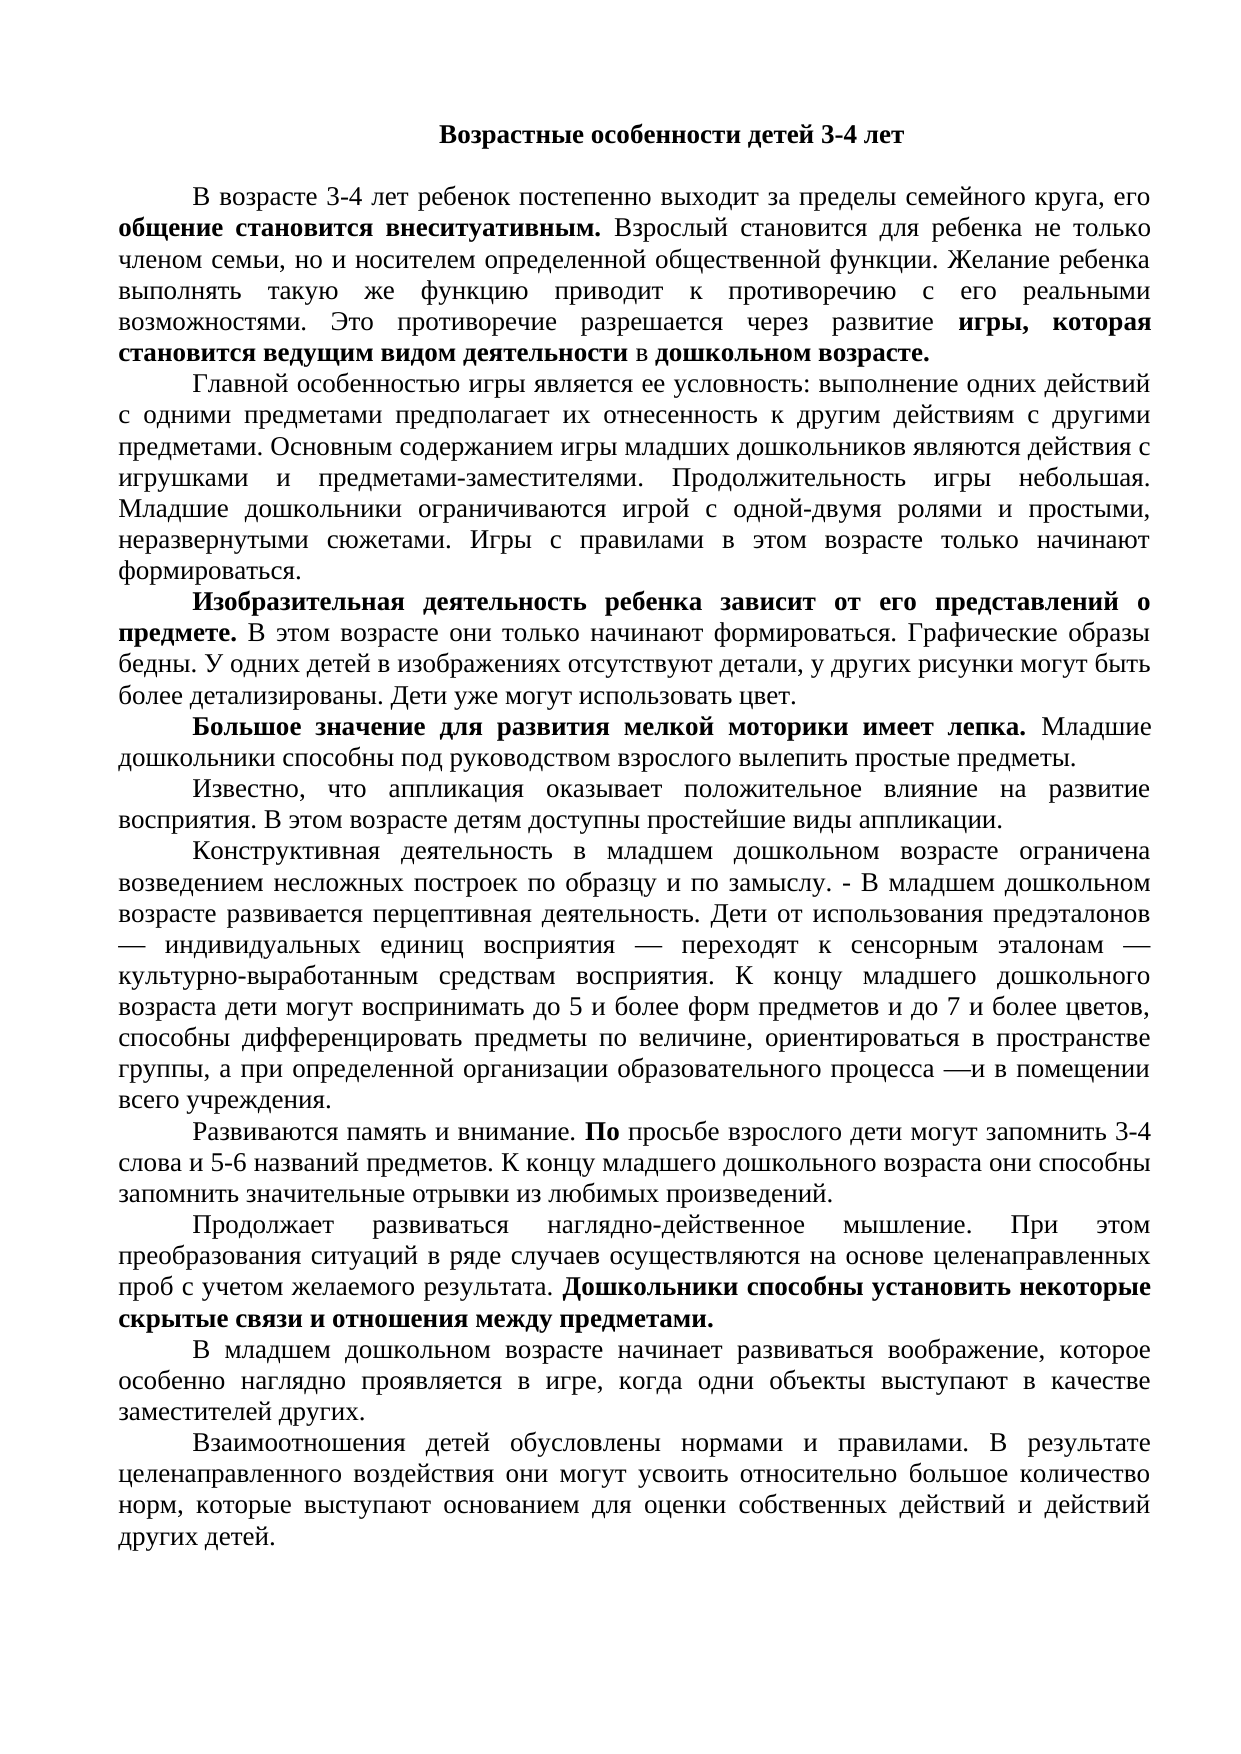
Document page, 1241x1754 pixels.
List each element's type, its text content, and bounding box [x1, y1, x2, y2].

text Развиваются память и внимание. По просьбе взрослого дети могут запомнить 3-4 слова и 5-6 названий предметов. К концу младшего дошкольного возраста они способны запомнить значительные отрывки из любимых произведений. [118, 1115, 1152, 1208]
text Конструктивная деятельность в младшем дошкольном возрасте ограничена возведением несложных построек по образцу и по замыслу. - В младшем дошкольном возрасте развивается перцептивная деятельность. Дети от использования предэталонов — индивидуальных единиц восприятия — переходят к сенсорным эталонам — культурно-выработанным средствам восприятия. К концу младшего дошкольного возраста дети могут воспринимать до 5 и более форм предметов и до 7 и более цветов, способны дифференцировать предметы по величине, ориентироваться в пространстве группы, а при определенной организации образовательного процесса —и в помещении всего учреждения. [118, 834, 1152, 1115]
text Главной особенностью игры является ее условность: выполнение одних действий с одними предметами предполагает их отнесенность к другим действиям с другими предметами. Основным содержанием игры младших дошкольников являются действия с игрушками и предметами-заместителями. Продолжительность игры небольшая. Младшие дошкольники ограничиваются игрой с одной-двумя ролями и простыми, неразвернутыми сюжетами. Игры с правилами в этом возрасте только начинают формироваться. [118, 367, 1152, 585]
text В возрасте 3-4 лет ребенок постепенно выходит за пределы семейного круга, его общение становится внеситуативным. Взрослый становится для ребенка не только членом семьи, но и носителем определенной общественной функции. Желание ребенка выполнять такую же функцию приводит к противоречию с его реальными возможностями. Это противоречие разрешается через развитие игры, которая становится ведущим видом деятельности в дошкольном возрасте. [118, 180, 1152, 367]
text Известно, что аппликация оказывает положительное влияние на развитие восприятия. В этом возрасте детям доступны простейшие виды аппликации. [118, 772, 1152, 834]
text Изобразительная деятельность ребенка зависит от его представлений о предмете. В этом возрасте они только начинают формироваться. Графические образы бедны. У одних детей в изображениях отсутствуют детали, у других рисунки могут быть более детализированы. Дети уже могут использовать цвет. [118, 585, 1152, 710]
text Возрастные особенности детей 3-4 лет [118, 118, 1152, 149]
text В младшем дошкольном возрасте начинает развиваться воображение, которое особенно наглядно проявляется в игре, когда одни объекты выступают в качестве заместителей других. [118, 1333, 1152, 1426]
text Продолжает развиваться наглядно-действенное мышление. При этом преобразования ситуаций в ряде случаев осуществляются на основе целенаправленных проб с учетом желаемого результата. Дошкольники способны установить некоторые скрытые связи и отношения между предметами. [118, 1208, 1152, 1333]
text Большое значение для развития мелкой моторики имеет лепка. Младшие дошкольники способны под руководством взрослого вылепить простые предметы. [118, 710, 1152, 772]
text Взаимоотношения детей обусловлены нормами и правилами. В результате целенаправленного воздействия они могут усвоить относительно большое количество норм, которые выступают основанием для оценки собственных действий и действий других детей. [118, 1426, 1152, 1551]
